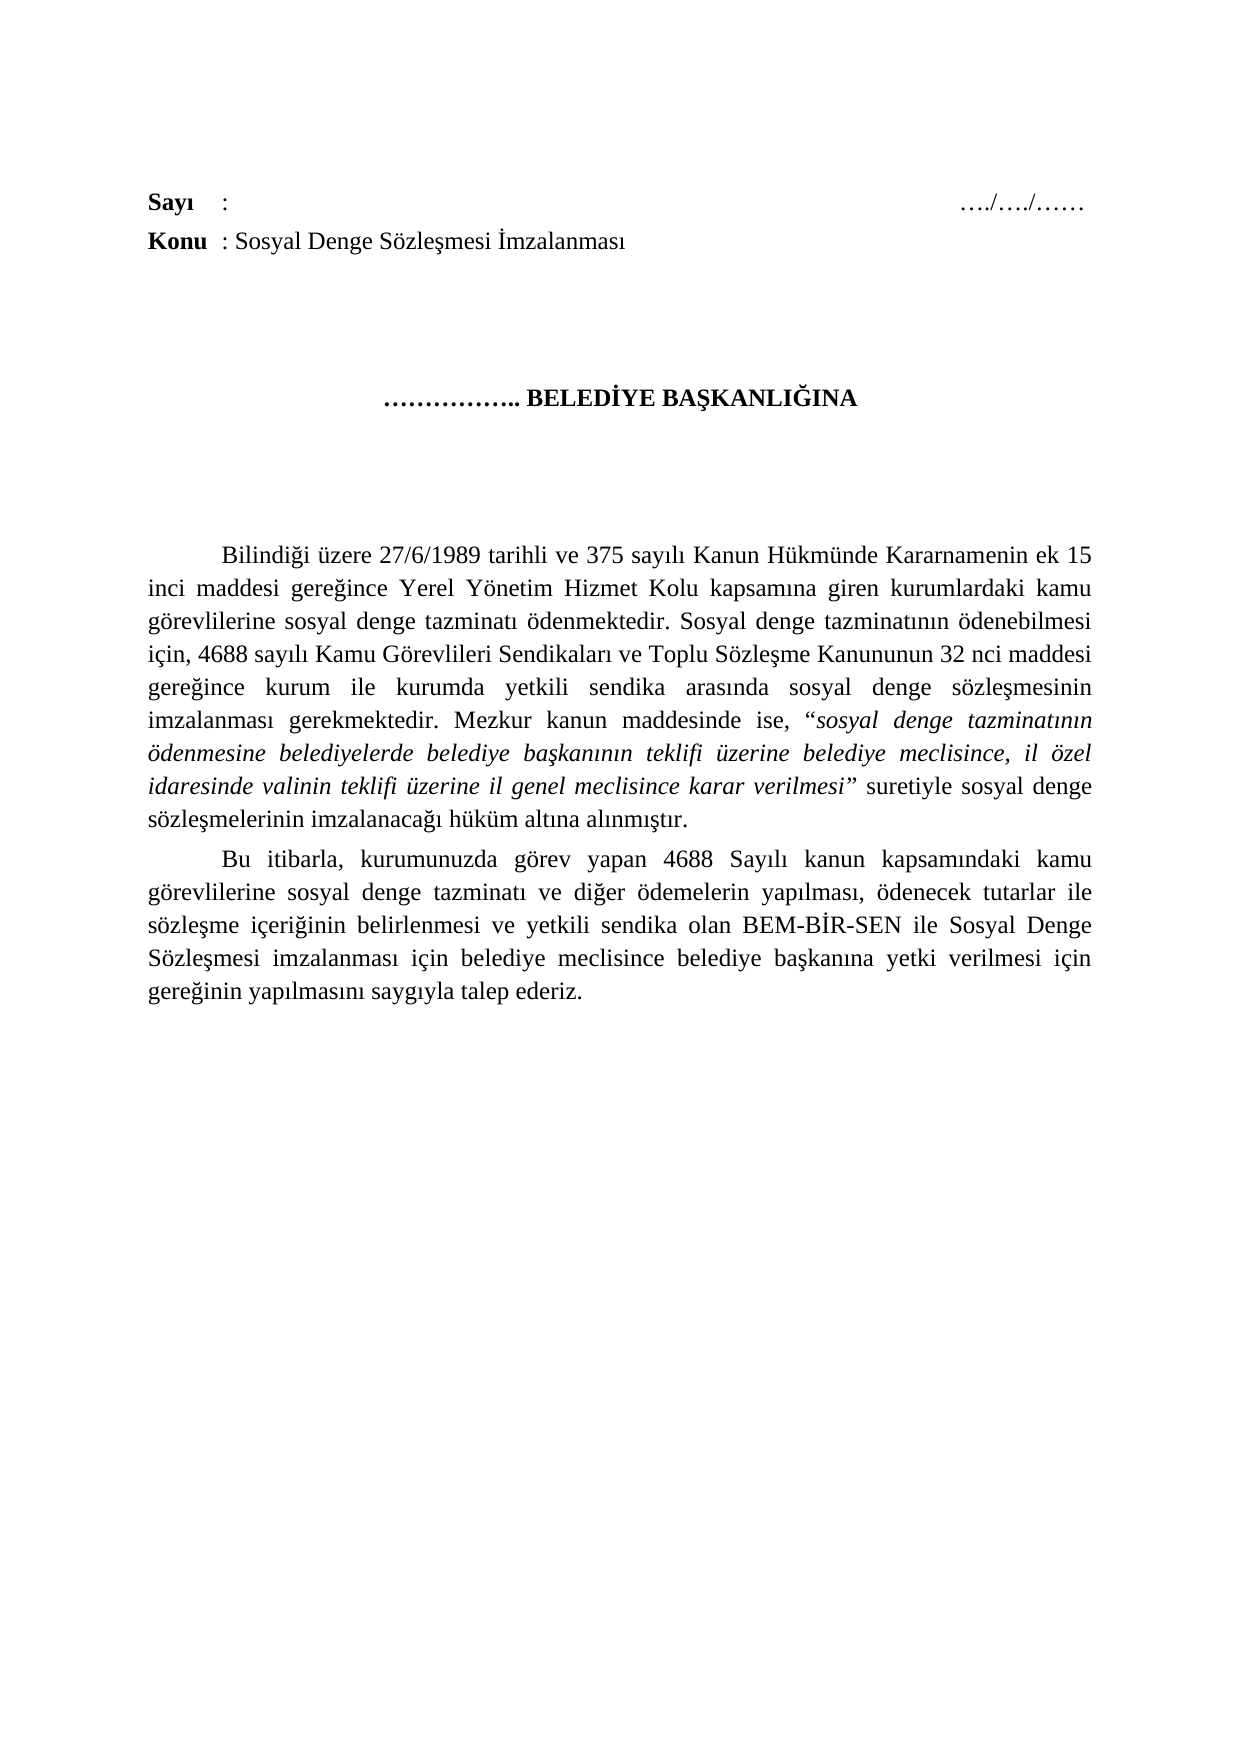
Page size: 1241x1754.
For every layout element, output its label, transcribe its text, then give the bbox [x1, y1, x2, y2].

text Bu itibarla, kurumunuzda görev yapan 4688 Sayılı kanun kapsamındaki kamu görevlilerine sosyal denge tazminatı ve diğer ödemelerin yapılması, ödenecek tutarlar ile sözleşme içeriğinin belirlenmesi ve yetkili sendika olan BEM-BİR-SEN ile Sosyal Denge Sözleşmesi imzalanması için belediye meclisince belediye başkanına yetki verilmesi için gereğinin yapılmasını saygıyla talep ederiz. [148, 844, 1093, 1004]
text …………….. BELEDİYE BAŞKANLIĞINA [148, 383, 1093, 412]
text Bilindiği üzere 27/6/1989 tarihli ve 375 sayılı Kanun Hükmünde Kararnamenin ek 15 inci maddesi gereğince Yerel Yönetim Hizmet Kolu kapsamına giren kurumlardaki kamu görevlilerine sosyal denge tazminatı ödenmektedir. Sosyal denge tazminatının ödenebilmesi için, 4688 sayılı Kamu Görevlileri Sendikaları ve Toplu Sözleşme Kanununun 32 nci maddesi gereğince kurum ile kurumda yetkili sendika arasında sosyal denge sözleşmesinin imzalanması gerekmektedir. Mezkur kanun maddesinde ise, “sosyal denge tazminatının ödenmesine belediyelerde belediye başkanının teklifi üzerine belediye meclisince, il özel idaresinde valinin teklifi üzerine il genel meclisince karar verilmesi” suretiyle sosyal denge sözleşmelerinin imzalanacağı hüküm altına alınmıştır. [148, 540, 1093, 833]
text Sayı : …./…./…… [148, 187, 1093, 216]
text Konu : Sosyal Denge Sözleşmesi İmzalanması [148, 226, 1093, 255]
